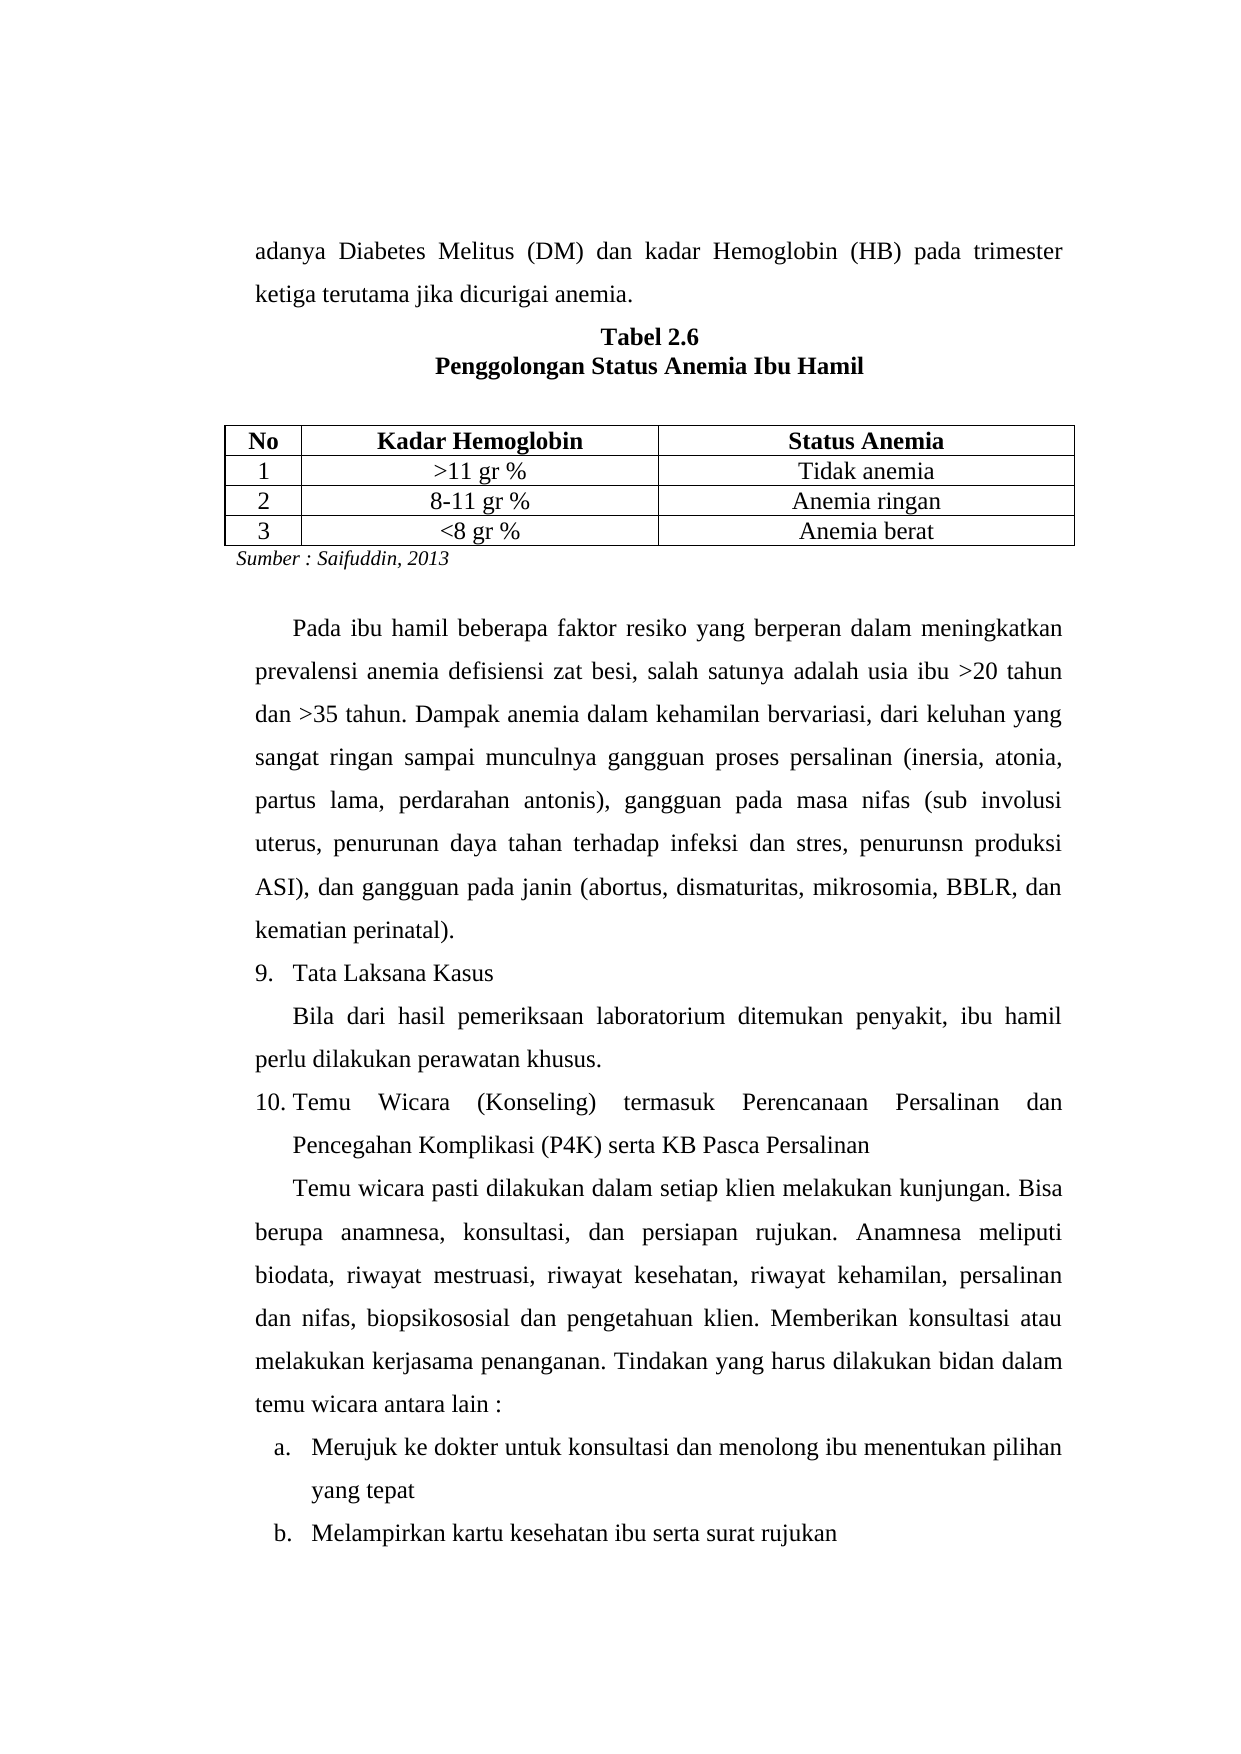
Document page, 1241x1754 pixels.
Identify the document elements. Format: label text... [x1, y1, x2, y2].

table_cell Anemia berat [659, 516, 1074, 544]
table_cell <8 gr % [302, 516, 658, 544]
table_cell 1 [226, 456, 301, 485]
list Pada ibu hamil beberapa faktor resiko yang berperan dalam meningkatkan prevalensi anemia defisiensi zat besi, salah satunya adalah usia ibu >20 tahun dan >35 tahun. Dampak anemia dalam kehamilan bervariasi, dari keluhan yang sangat ringan sampai munculnya gangguan proses persalinan (inersia, atonia, partus lama, perdarahan antonis), gangguan pada masa nifas (sub involusi uterus, penurunan daya tahan terhadap infeksi dan stres, penurunsn produksi ASI), dan gangguan pada janin (abortus, dismaturitas, mikrosomia, BBLR, dan kematian perinatal). [255, 613, 1063, 943]
list Tata Laksana Kasus [255, 958, 1063, 987]
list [255, 236, 1063, 308]
list Temu Wicara (Konseling) termasuk Perencanaan Persalinan dan Pencegahan Komplikasi (P4K) serta KB Pasca Persalinan [255, 1087, 1063, 1159]
table_header Status Anemia [659, 426, 1074, 455]
list Sumber : Saifuddin, 2013 [236, 546, 1063, 570]
list Melampirkan kartu kesehatan ibu serta surat rujukan [274, 1518, 1063, 1547]
list Temu wicara pasti dilakukan dalam setiap klien melakukan kunjungan. Bisa berupa anamnesa, konsultasi, dan persiapan rujukan. Anamnesa meliputi biodata, riwayat mestruasi, riwayat kesehatan, riwayat kehamilan, persalinan dan nifas, biopsikososial dan pengetahuan klien. Memberikan konsultasi atau melakukan kerjasama penanganan. Tindakan yang harus dilakukan bidan dalam temu wicara antara lain : [255, 1173, 1063, 1418]
table_header No [226, 426, 301, 455]
list Penggolongan Status Anemia Ibu Hamil [236, 351, 1063, 380]
table_header Kadar Hemoglobin [302, 426, 658, 455]
list Bila dari hasil pemeriksaan laboratorium ditemukan penyakit, ibu hamil perlu dilakukan perawatan khusus. [255, 1001, 1063, 1073]
list Merujuk ke dokter untuk konsultasi dan menolong ibu menentukan pilihan yang tepat [274, 1432, 1063, 1504]
table_cell 2 [226, 486, 301, 515]
list Tabel 2.6 [236, 322, 1063, 351]
table_cell Tidak anemia [659, 456, 1074, 485]
table_cell 8-11 gr % [302, 486, 658, 515]
table_cell Anemia ringan [659, 486, 1074, 515]
table_cell >11 gr % [302, 456, 658, 485]
table_cell 3 [226, 516, 301, 544]
